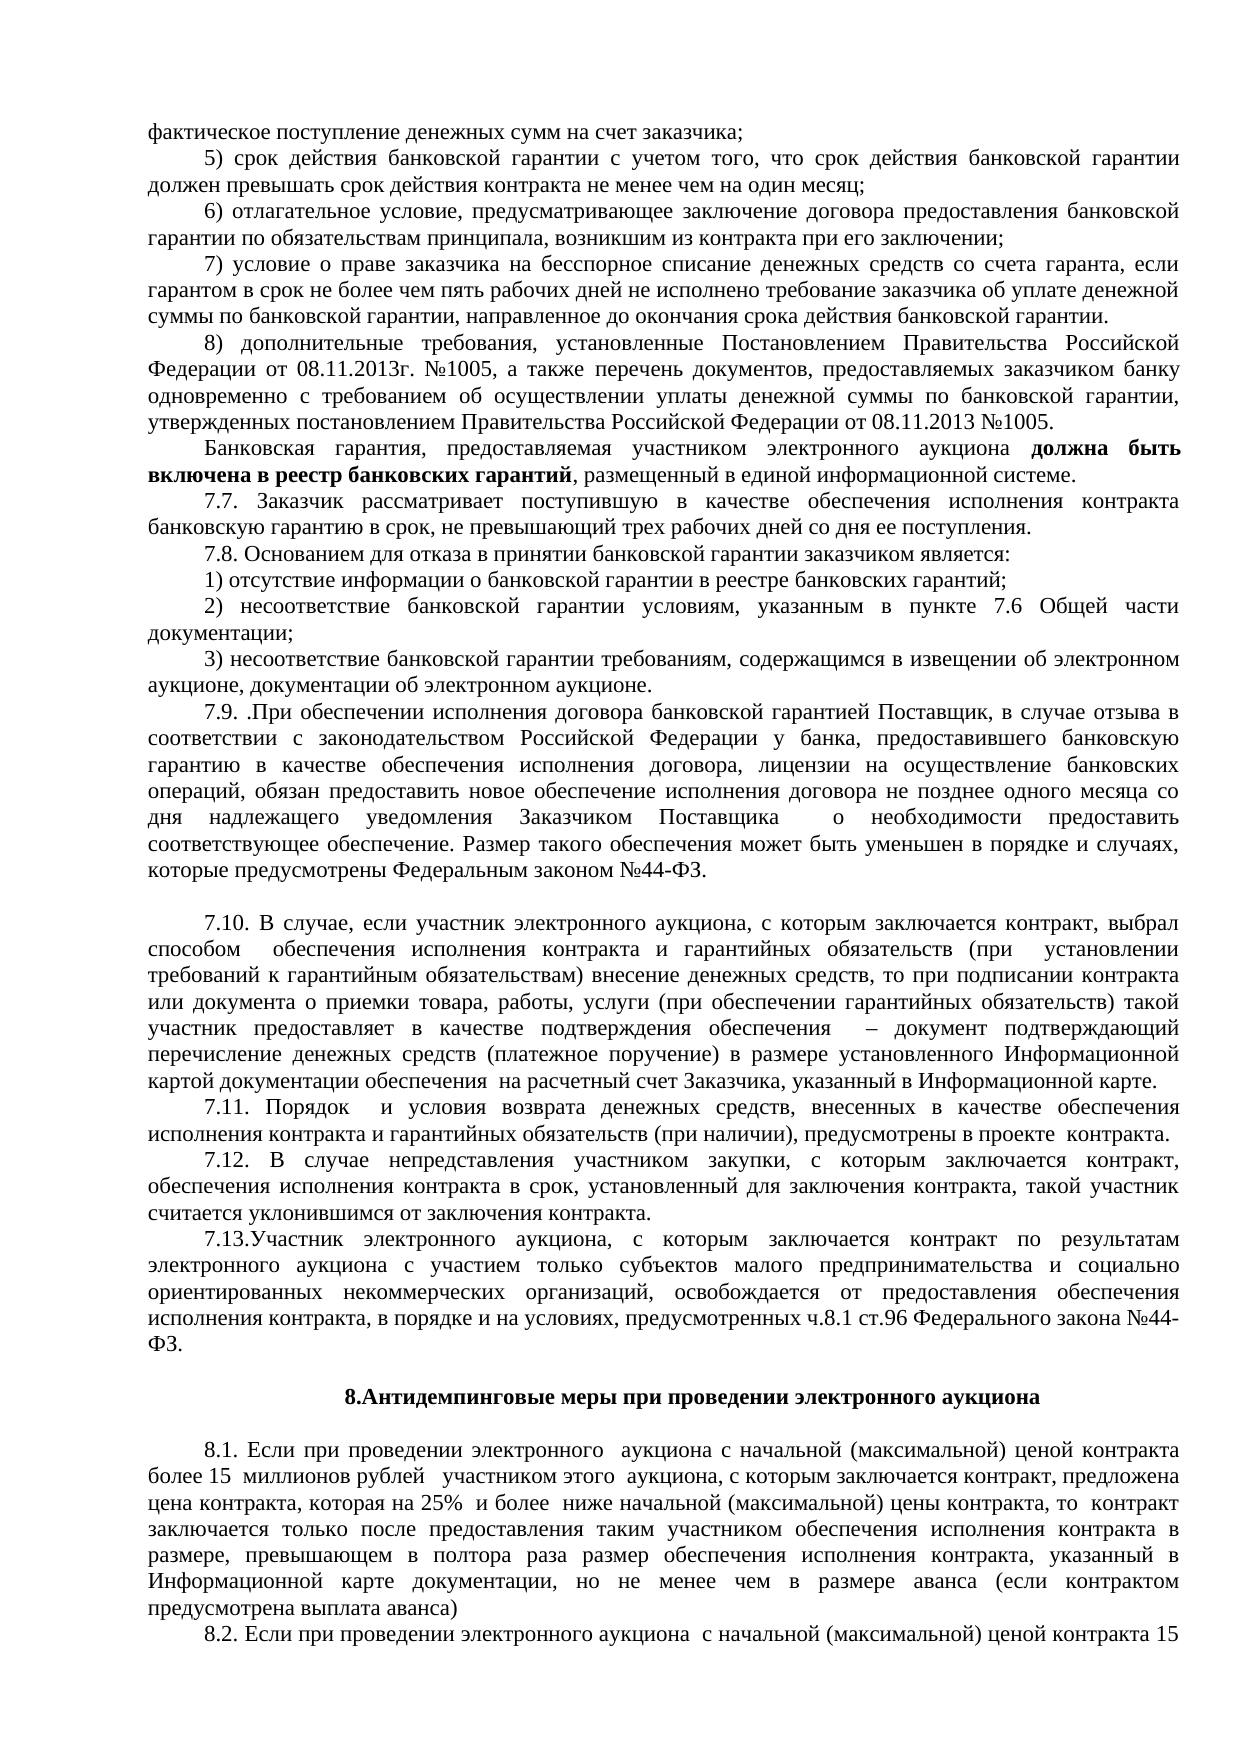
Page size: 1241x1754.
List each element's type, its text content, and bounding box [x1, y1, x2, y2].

text 7.7. Заказчик рассматривает поступившую в качестве обеспечения исполнения контракта банковскую гарантию в срок, не превышающий трех рабочих дней со дня ее поступления. [148, 487, 1181, 540]
text 1) отсутствие информации о банковской гарантии в реестре банковских гарантий; [148, 566, 1181, 592]
text 8) дополнительные требования, установленные Постановлением Правительства Российской Федерации от 08.11.2013г. №1005, а также перечень документов, предоставляемых заказчиком банку одновременно с требованием об осуществлении уплаты денежной суммы по банковской гарантии, утвержденных постановлением Правительства Российской Федерации от 08.11.2013 №1005. [148, 329, 1181, 434]
text 7.11. Порядок и условия возврата денежных средств, внесенных в качестве обеспечения исполнения контракта и гарантийных обязательств (при наличии), предусмотрены в проекте контракта. [148, 1093, 1181, 1146]
text 8.1. Если при проведении электронного аукциона с начальной (максимальной) ценой контракта более 15 миллионов рублей участником этого аукциона, с которым заключается контракт, предложена цена контракта, которая на 25% и более ниже начальной (максимальной) цены контракта, то контракт заключается только после предоставления таким участником обеспечения исполнения контракта в размере, превышающем в полтора раза размер обеспечения исполнения контракта, указанный в Информационной карте документации, но не менее чем в размере аванса (если контрактом предусмотрена выплата аванса) [148, 1436, 1181, 1620]
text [148, 118, 1181, 144]
text 7.12. В случае непредставления участником закупки, с которым заключается контракт, обеспечения исполнения контракта в срок, установленный для заключения контракта, такой участник считается уклонившимся от заключения контракта. [148, 1146, 1181, 1225]
text 7.8. Основанием для отказа в принятии банковской гарантии заказчиком является: [148, 540, 1181, 566]
text 6) отлагательное условие, предусматривающее заключение договора предоставления банковской гарантии по обязательствам принципала, возникшим из контракта при его заключении; [148, 197, 1181, 250]
text 3) несоответствие банковской гарантии требованиям, содержащимся в извещении об электронном аукционе, документации об электронном аукционе. [148, 645, 1181, 698]
text 7) условие о праве заказчика на бесспорное списание денежных средств со счета гаранта, если гарантом в срок не более чем пять рабочих дней не исполнено требование заказчика об уплате денежной суммы по банковской гарантии, направленное до окончания срока действия банковской гарантии. [148, 250, 1181, 329]
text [148, 1620, 1181, 1647]
text Банковская гарантия, предоставляемая участником электронного аукциона должна быть включена в реестр банковских гарантий, размещенный в единой информационной системе. [148, 434, 1181, 487]
text 7.9. .При обеспечении исполнения договора банковской гарантией Поставщик, в случае отзыва в соответствии с законодательством Российской Федерации у банка, предоставившего банковскую гарантию в качестве обеспечения исполнения договора, лицензии на осуществление банковских операций, обязан предоставить новое обеспечение исполнения договора не позднее одного месяца со дня надлежащего уведомления Заказчиком Поставщика о необходимости предоставить соответствующее обеспечение. Размер такого обеспечения может быть уменьшен в порядке и случаях, которые предусмотрены Федеральным законом №44-ФЗ. [148, 698, 1181, 882]
text 8.Антидемпинговые меры при проведении электронного аукциона [148, 1383, 1181, 1409]
text 7.10. В случае, если участник электронного аукциона, с которым заключается контракт, выбрал способом обеспечения исполнения контракта и гарантийных обязательств (при установлении требований к гарантийным обязательствам) внесение денежных средств, то при подписании контракта или документа о приемки товара, работы, услуги (при обеспечении гарантийных обязательств) такой участник предоставляет в качестве подтверждения обеспечения – документ подтверждающий перечисление денежных средств (платежное поручение) в размере установленного Информационной картой документации обеспечения на расчетный счет Заказчика, указанный в Информационной карте. [148, 909, 1181, 1093]
text 5) срок действия банковской гарантии с учетом того, что срок действия банковской гарантии должен превышать срок действия контракта не менее чем на один месяц; [148, 144, 1181, 197]
text 2) несоответствие банковской гарантии условиям, указанным в пункте 7.6 Общей части документации; [148, 592, 1181, 645]
text 7.13.Участник электронного аукциона, с которым заключается контракт по результатам электронного аукциона с участием только субъектов малого предпринимательства и социально ориентированных некоммерческих организаций, освобождается от предоставления обеспечения исполнения контракта, в порядке и на условиях, предусмотренных ч.8.1 ст.96 Федерального закона №44-ФЗ. [148, 1225, 1181, 1357]
